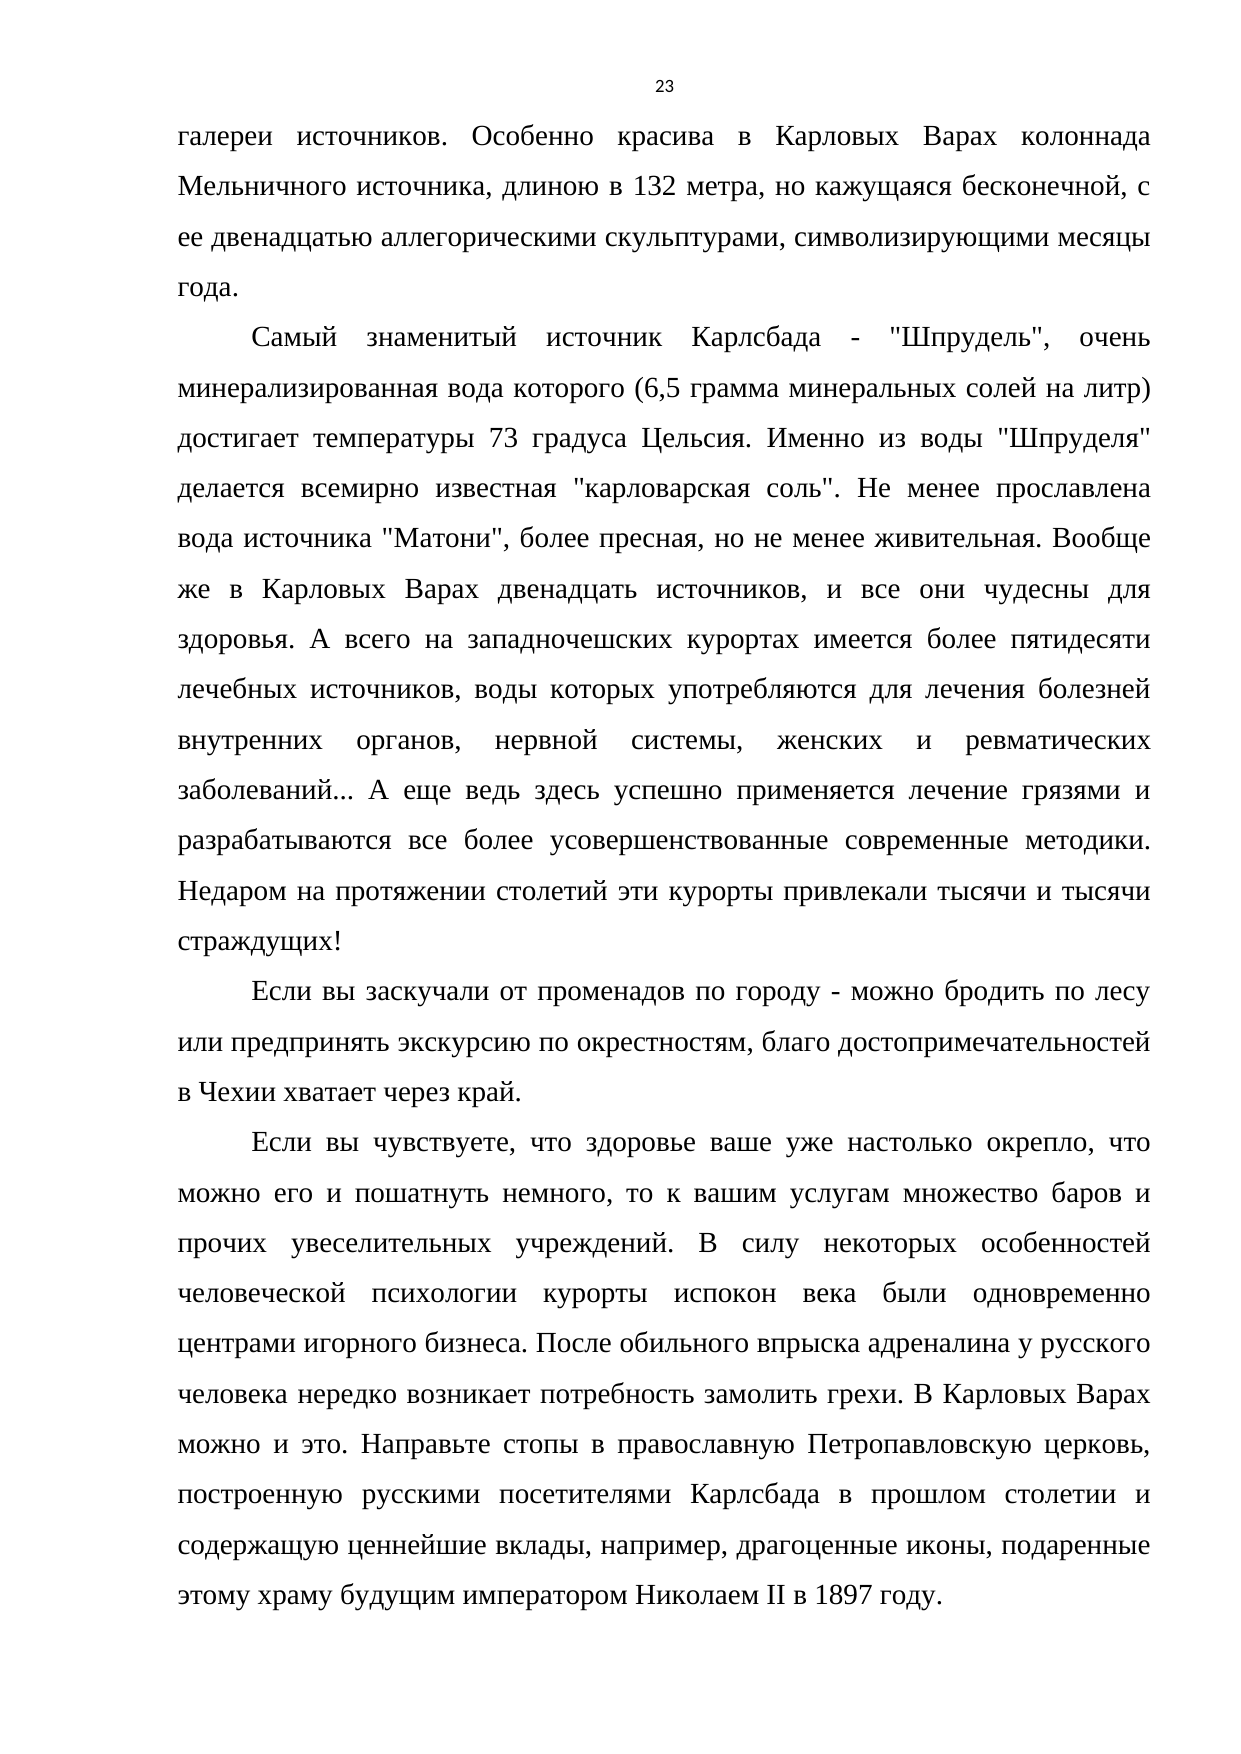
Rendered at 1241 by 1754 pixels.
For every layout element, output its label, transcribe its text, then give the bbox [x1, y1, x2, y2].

text Если вы заскучали от променадов по городу - можно бродить по лесу или предпринять экскурсию по окрестностям, благо достопримечательностей в Чехии хватает через край. [177, 973, 1152, 1108]
text Самый знаменитый источник Карлсбада - "Шпрудель", очень минерализированная вода которого (6,5 грамма минеральных солей на литр) достигает температуры 73 градуса Цельсия. Именно из воды "Шпруделя" делается всемирно известная "карловарская соль". Не менее прославлена вода источника "Матони", более пресная, но не менее живительная. Вообще же в Карловых Варах двенадцать источников, и все они чудесны для здоровья. А всего на западночешских курортах имеется более пятидесяти лечебных источников, воды которых употребляются для лечения болезней внутренних органов, нервной системы, женских и ревматических заболеваний... А еще ведь здесь успешно применяется лечение грязями и разрабатываются все более усовершенствованные современные методики. Недаром на протяжении столетий эти курорты привлекали тысячи и тысячи страждущих! [177, 319, 1152, 957]
text Если вы чувствуете, что здоровье ваше уже настолько окрепло, что можно его и пошатнуть немного, то к вашим услугам множество баров и прочих увеселительных учреждений. В силу некоторых особенностей человеческой психологии курорты испокон века были одновременно центрами игорного бизнеса. После обильного впрыска адреналина у русского человека нередко возникает потребность замолить грехи. В Карловых Варах можно и это. Направьте стопы в православную Петропавловскую церковь, построенную русскими посетителями Карлсбада в прошлом столетии и содержащую ценнейшие вклады, например, драгоценные иконы, подаренные этому храму будущим императором Николаем II в 1897 году. [177, 1124, 1152, 1611]
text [177, 118, 1152, 303]
